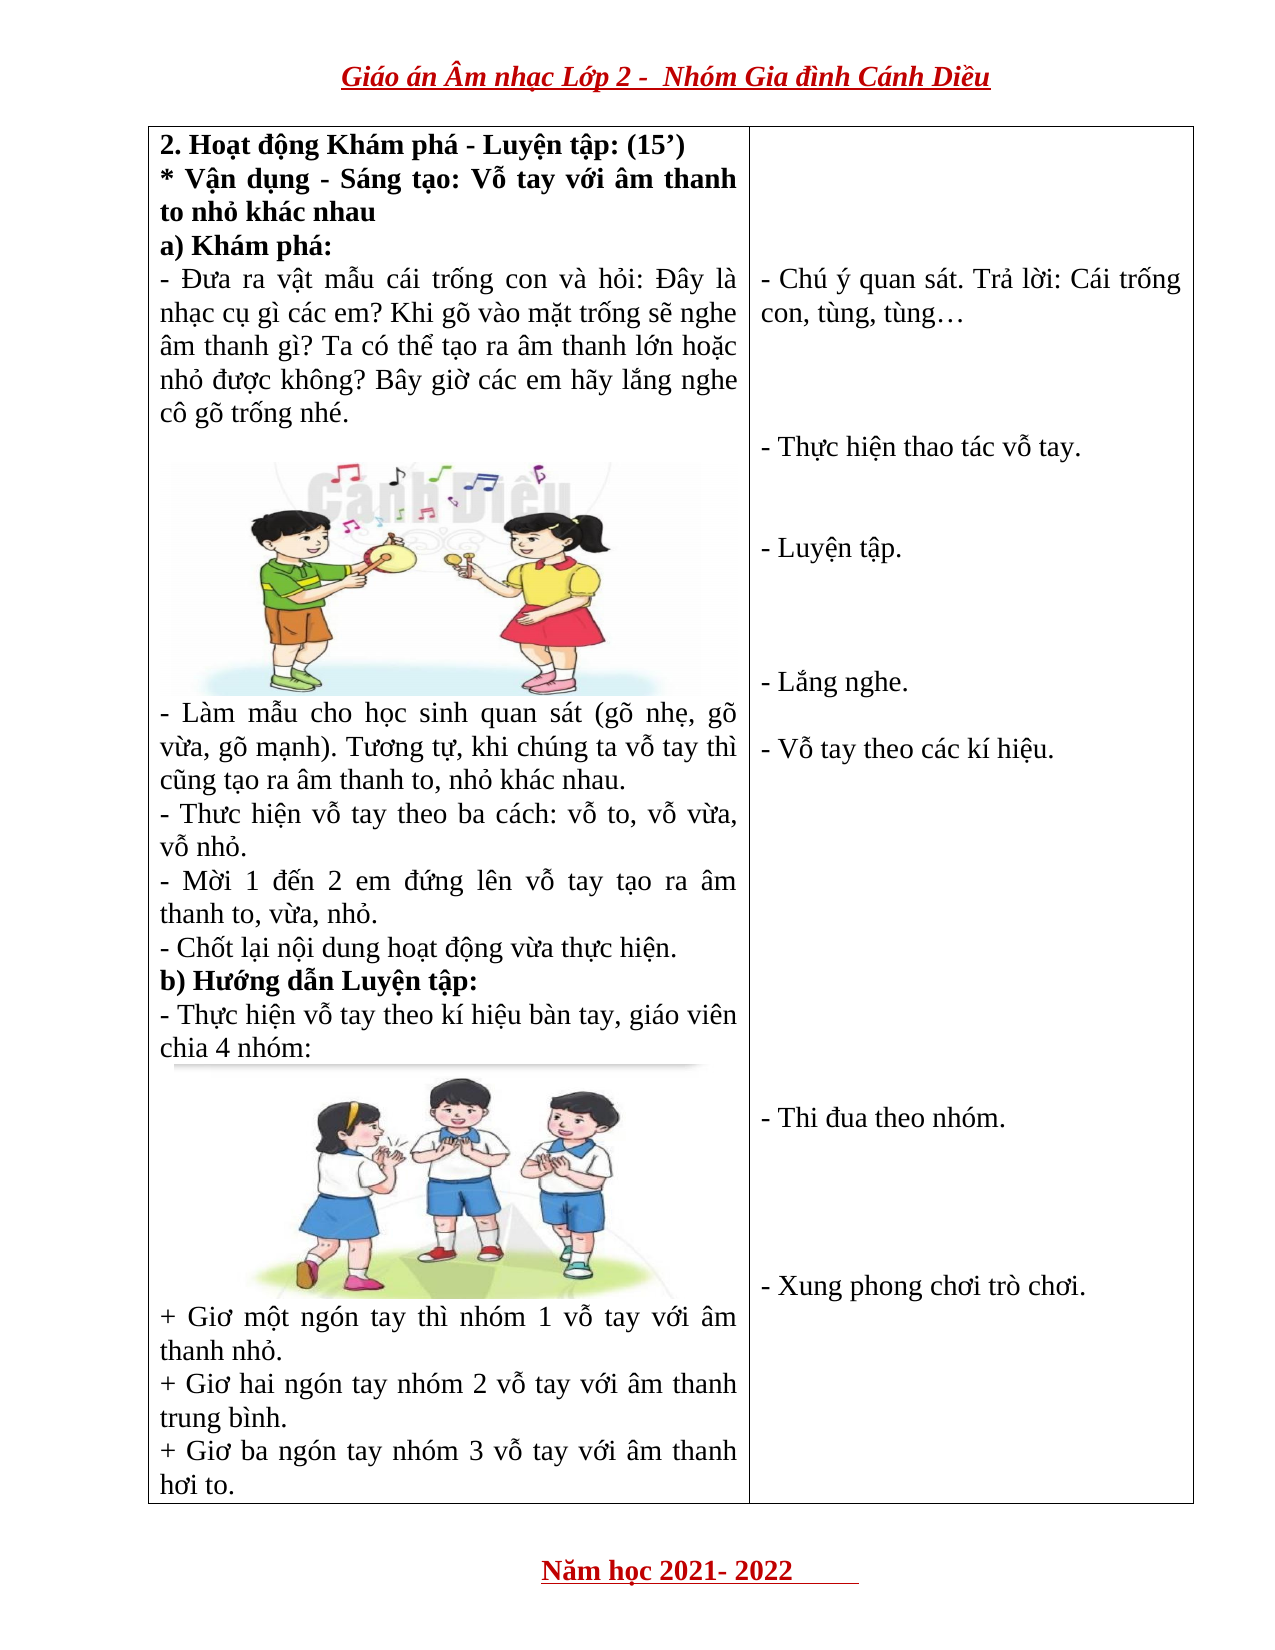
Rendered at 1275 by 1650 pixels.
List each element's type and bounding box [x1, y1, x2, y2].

table_cell [149, 127, 749, 1502]
table_cell [750, 127, 1193, 1502]
picture [174, 1064, 727, 1299]
picture [159, 462, 739, 696]
